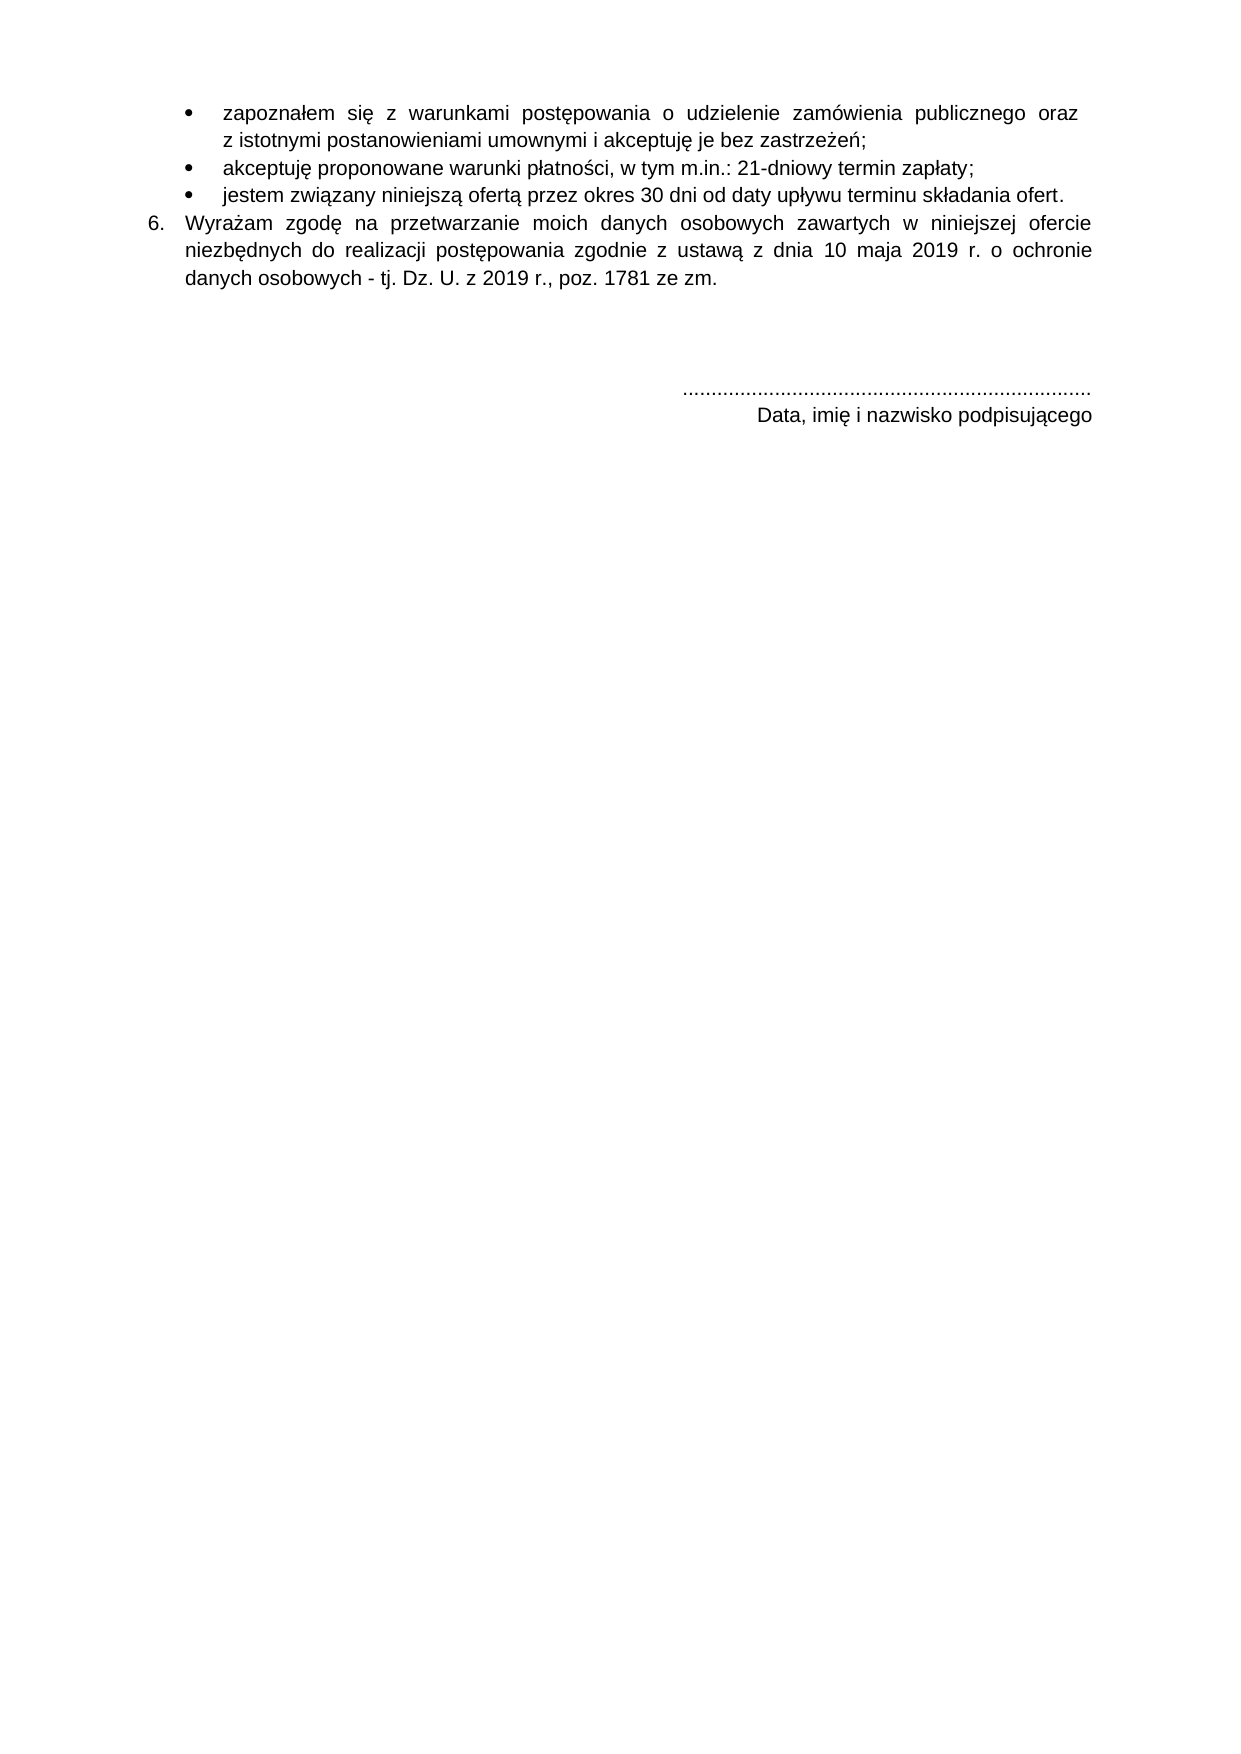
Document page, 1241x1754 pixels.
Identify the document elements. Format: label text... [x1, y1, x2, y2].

text Data, imię i nazwisko podpisującego [192, 403, 1092, 427]
text ....................................................................... [192, 376, 1092, 400]
list zapoznałem się z warunkami postępowania o udzielenie zamówienia publicznego oraz z istotnymi postanowieniami umownymi i akceptuję je bez zastrzeżeń; [185, 100, 1092, 152]
list jestem związany niniejszą ofertą przez okres 30 dni od daty upływu terminu składania ofert. [185, 183, 1092, 207]
list akceptuję proponowane warunki płatności, w tym m.in.: 21-dniowy termin zapłaty; [185, 156, 1092, 179]
list Wyrażam zgodę na przetwarzanie moich danych osobowych zawartych w niniejszej ofercie niezbędnych do realizacji postępowania zgodnie z ustawą z dnia 10 maja 2019 r. o ochronie danych osobowych - tj. Dz. U. z 2019 r., poz. 1781 ze zm. [148, 211, 1092, 290]
